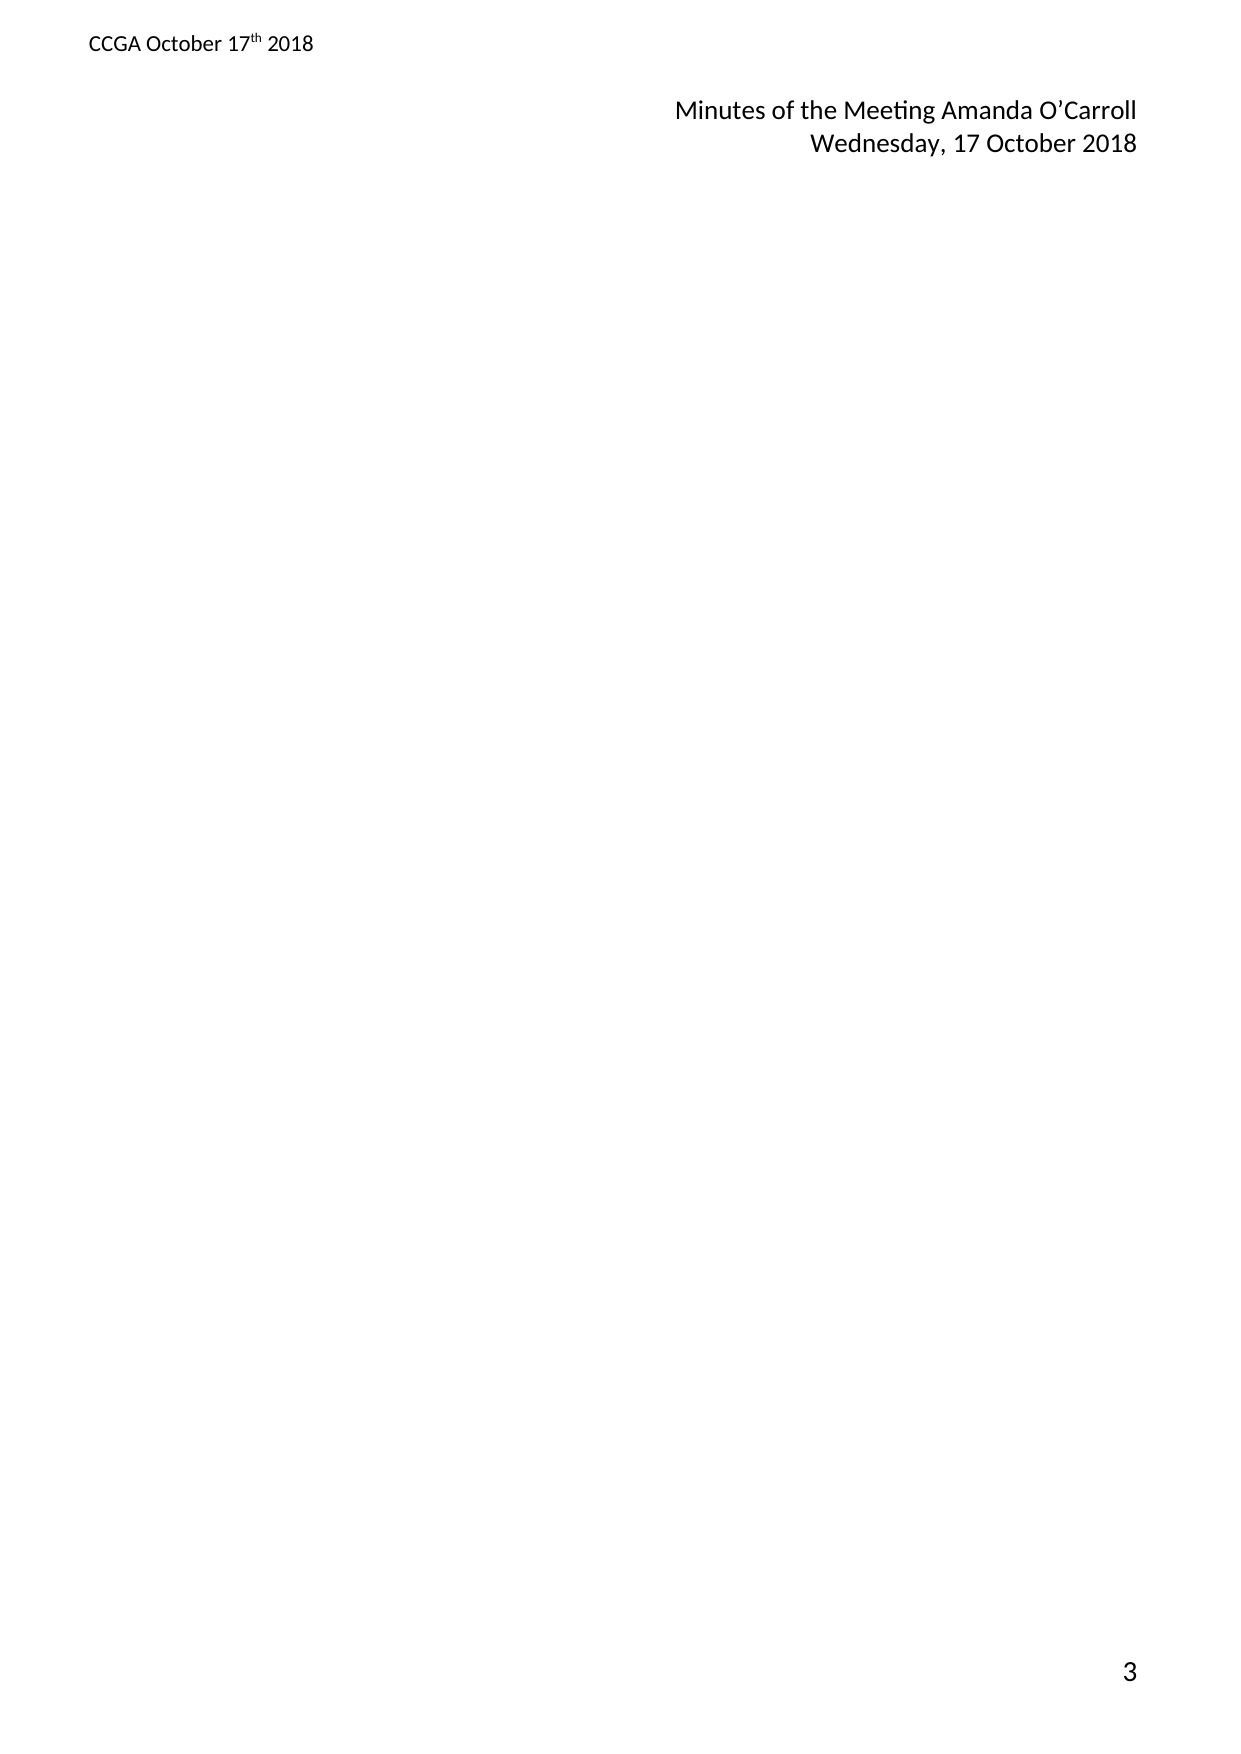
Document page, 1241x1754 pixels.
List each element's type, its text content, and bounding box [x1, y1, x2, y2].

text Minutes of the Meeting Amanda O’Carroll [89, 93, 1137, 126]
text Wednesday, 17 October 2018 [89, 126, 1137, 159]
